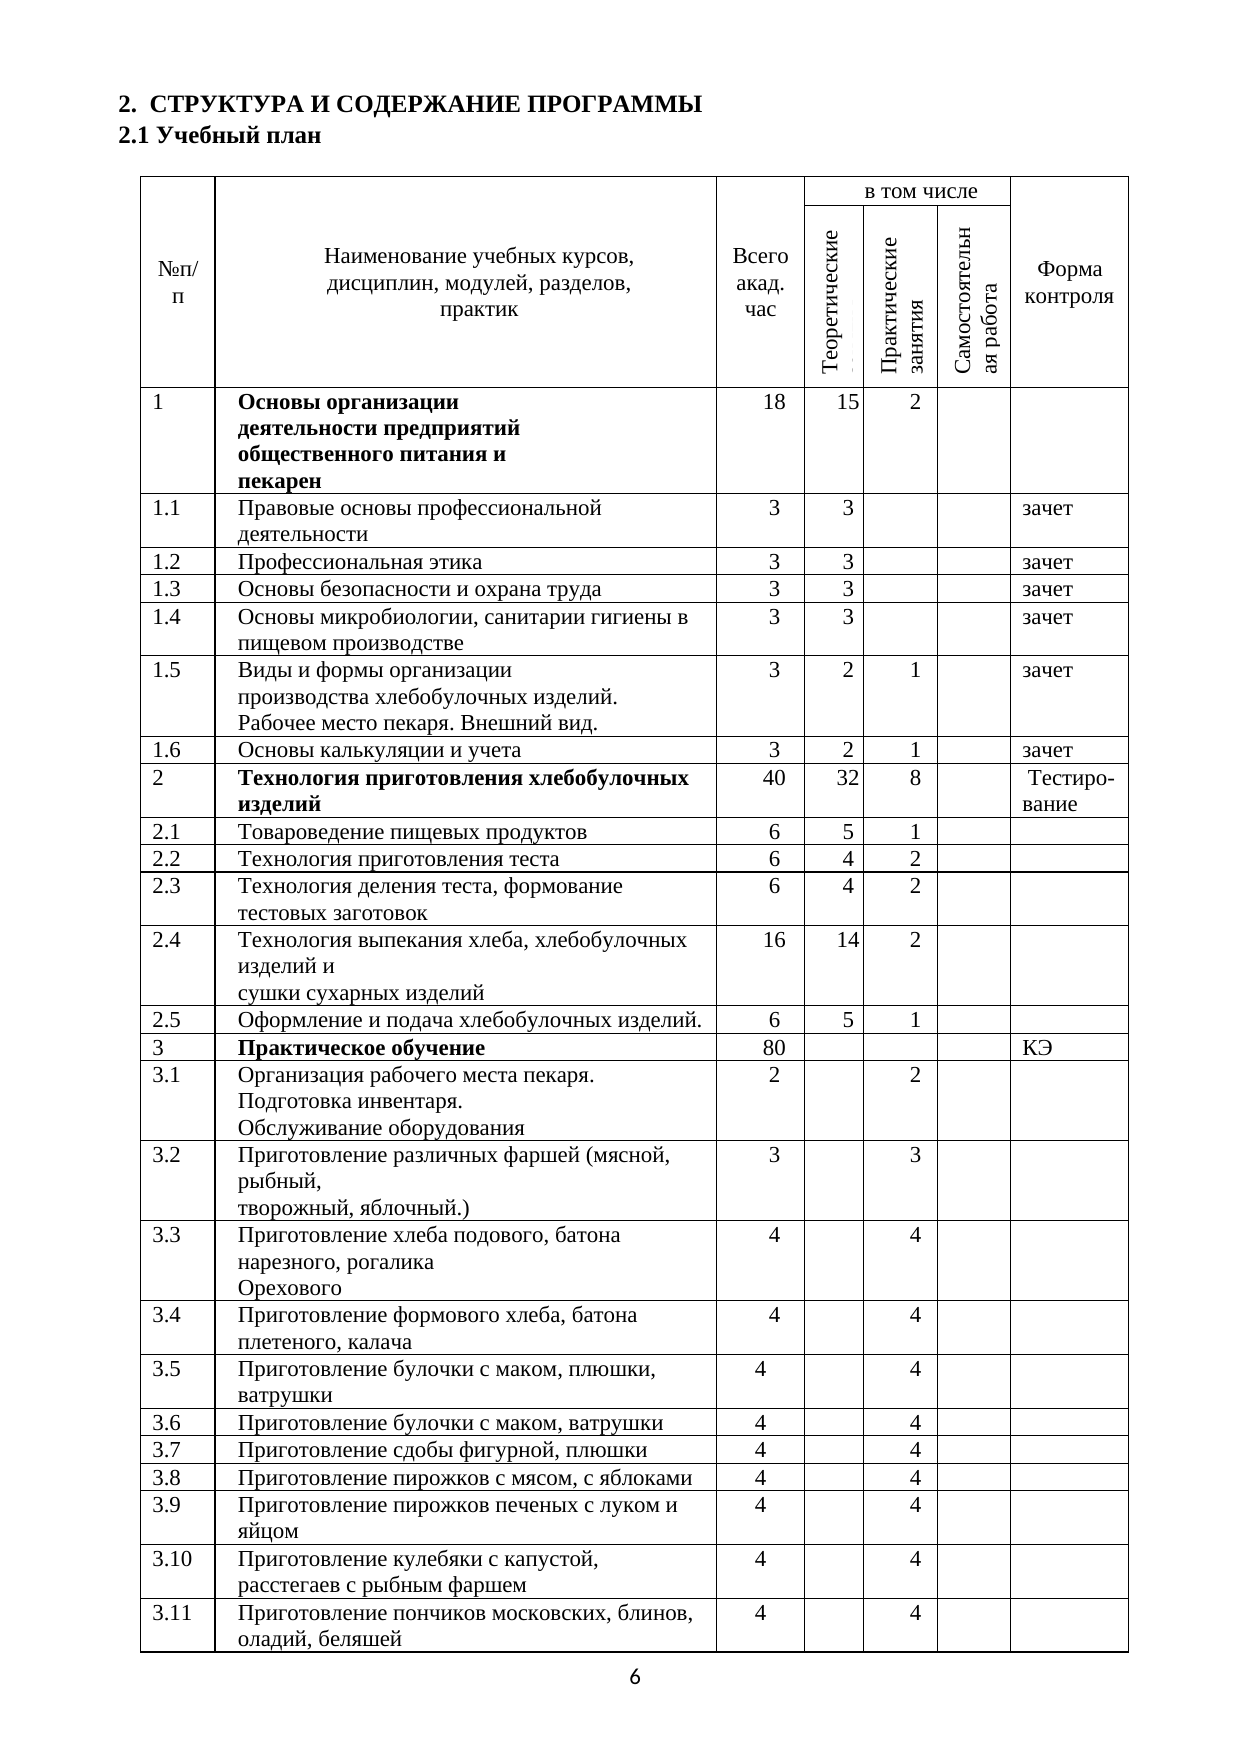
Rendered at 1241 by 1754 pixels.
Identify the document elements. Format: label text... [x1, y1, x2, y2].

table_cell [938, 1436, 1010, 1463]
table_cell 3 [717, 494, 804, 547]
table_cell 3.4 [141, 1301, 214, 1354]
table_cell Профессиональная этика [216, 548, 716, 574]
table_cell [938, 1464, 1010, 1490]
table_cell 16 [717, 926, 804, 1005]
table_cell Приготовление различных фаршей (мясной, рыбный, творожный, яблочный.) [216, 1141, 716, 1220]
table_cell зачет [1011, 575, 1128, 602]
table_cell [805, 1061, 863, 1140]
table_cell Организация рабочего места пекаря. Подготовка инвентаря. Обслуживание оборудования [216, 1061, 716, 1140]
table_cell 1.6 [141, 737, 214, 763]
table_cell [1011, 1491, 1128, 1544]
table_cell [1011, 926, 1128, 1005]
table_cell 4 [864, 1301, 937, 1354]
table_cell [938, 1034, 1010, 1060]
table_cell 4 [717, 1301, 804, 1354]
table_cell Основы калькуляции и учета [216, 737, 716, 763]
table_cell зачет [1011, 603, 1128, 655]
table_cell [938, 1221, 1010, 1300]
table_cell 3 [805, 575, 863, 602]
table_cell 4 [717, 1436, 804, 1463]
table_cell 6 [717, 873, 804, 925]
table_cell [805, 1464, 863, 1490]
table_cell 2 [864, 388, 937, 493]
table_cell Приготовление пирожков печеных с луком и яйцом [216, 1491, 716, 1544]
table_cell Правовые основы профессиональной деятельности [216, 494, 716, 547]
table_cell [938, 1006, 1010, 1033]
table_cell [1011, 1545, 1128, 1598]
table_header №п/п [141, 177, 214, 387]
table_cell [938, 1355, 1010, 1408]
table_cell [1011, 1006, 1128, 1033]
table_cell 2.4 [141, 926, 214, 1005]
text 2. СТРУКТУРА И СОДЕРЖАНИЕ ПРОГРАММЫ [118, 89, 1152, 117]
table_cell [1011, 873, 1128, 925]
table_cell 2.3 [141, 873, 214, 925]
table_cell Основы безопасности и охрана труда [216, 575, 716, 602]
table_cell зачет [1011, 494, 1128, 547]
table_cell 5 [805, 818, 863, 844]
table_cell 4 [717, 1409, 804, 1435]
table_cell 4 [864, 1221, 937, 1300]
table_cell Самостоятельная работа [938, 206, 1010, 387]
table_cell 2 [717, 1061, 804, 1140]
table_cell 4 [864, 1545, 937, 1598]
table_cell 4 [864, 1491, 937, 1544]
table_cell 2 [805, 656, 863, 736]
table_cell 3 [805, 548, 863, 574]
table_cell Основы микробиологии, санитарии гигиены в пищевом производстве [216, 603, 716, 655]
table_cell КЭ [1011, 1034, 1128, 1060]
table_cell 1 [864, 818, 937, 844]
table_cell [864, 603, 937, 655]
table_cell Технология выпекания хлеба, хлебобулочных изделий и сушки сухарных изделий [216, 926, 716, 1005]
table_cell Основы организации деятельности предприятий общественного питания и пекарен [216, 388, 716, 493]
table_cell Практические занятия [864, 206, 937, 387]
table_cell [805, 1221, 863, 1300]
table_cell 6 [717, 845, 804, 871]
table_cell 15 [805, 388, 863, 493]
table_cell 32 [805, 764, 863, 817]
table_cell Технология приготовления хлебобулочных изделий [216, 764, 716, 817]
table_cell 40 [717, 764, 804, 817]
table_cell Товароведение пищевых продуктов [216, 818, 716, 844]
table_cell 3.11 [141, 1599, 214, 1651]
table_cell 1.2 [141, 548, 214, 574]
table_cell [864, 575, 937, 602]
table_cell [938, 388, 1010, 493]
table_cell 1 [141, 388, 214, 493]
table_cell 3 [864, 1141, 937, 1220]
table_cell 14 [805, 926, 863, 1005]
table_cell Приготовление пончиков московских, блинов, оладий, беляшей [216, 1599, 716, 1651]
table_cell 4 [864, 1599, 937, 1651]
table_cell 4 [864, 1436, 937, 1463]
table_cell Технология приготовления теста [216, 845, 716, 871]
table_cell зачет [1011, 548, 1128, 574]
table_cell Приготовление хлеба подового, батона нарезного, рогалика Орехового [216, 1221, 716, 1300]
table_cell [938, 873, 1010, 925]
table_cell [805, 1436, 863, 1463]
table_cell [1011, 1301, 1128, 1354]
table_cell зачет [1011, 737, 1128, 763]
table_cell 1 [864, 656, 937, 736]
table_cell [938, 575, 1010, 602]
table_cell 4 [864, 1464, 937, 1490]
table_cell 2.1 [141, 818, 214, 844]
table_cell [864, 494, 937, 547]
table_cell 1 [864, 737, 937, 763]
table_cell 3 [805, 603, 863, 655]
table_cell [938, 926, 1010, 1005]
table_cell 3.5 [141, 1355, 214, 1408]
table_cell [938, 1301, 1010, 1354]
table_cell 3 [141, 1034, 214, 1060]
table_cell [938, 656, 1010, 736]
table_cell 3.1 [141, 1061, 214, 1140]
table_cell 2.5 [141, 1006, 214, 1033]
table_cell 2 [864, 1061, 937, 1140]
table_cell 3 [717, 737, 804, 763]
table_cell [805, 1141, 863, 1220]
table_cell 1 [864, 1006, 937, 1033]
table_cell 5 [805, 1006, 863, 1033]
table_cell Технология деления теста, формование тестовых заготовок [216, 873, 716, 925]
table_cell [864, 548, 937, 574]
table_cell 2 [141, 764, 214, 817]
table_cell [1011, 1599, 1128, 1651]
table_cell [805, 1545, 863, 1598]
table_cell 4 [805, 873, 863, 925]
table_cell 3 [717, 656, 804, 736]
table_cell 3 [717, 575, 804, 602]
table_cell [938, 845, 1010, 871]
table_cell Приготовление булочки с маком, ватрушки [216, 1409, 716, 1435]
table_cell Приготовление сдобы фигурной, плюшки [216, 1436, 716, 1463]
table_cell 3.8 [141, 1464, 214, 1490]
table_cell [805, 1301, 863, 1354]
table_cell 3.9 [141, 1491, 214, 1544]
table_cell 4 [717, 1491, 804, 1544]
table_header Всего акад. час [717, 177, 804, 387]
table_cell 6 [717, 818, 804, 844]
table_cell Оформление и подача хлебобулочных изделий. [216, 1006, 716, 1033]
table_cell [1011, 1355, 1128, 1408]
table_cell 4 [864, 1355, 937, 1408]
table_cell [805, 1355, 863, 1408]
table_cell 3.2 [141, 1141, 214, 1220]
table_cell 8 [864, 764, 937, 817]
table_cell Тестиро-вание [1011, 764, 1128, 817]
table_cell Приготовление пирожков с мясом, с яблоками [216, 1464, 716, 1490]
table_cell [938, 1409, 1010, 1435]
table_cell 3 [717, 1141, 804, 1220]
table_cell 3 [717, 548, 804, 574]
table_cell зачет [1011, 656, 1128, 736]
table_header Наименование учебных курсов, дисциплин, модулей, разделов, практик [216, 177, 716, 387]
table_cell [938, 1061, 1010, 1140]
table_cell 4 [717, 1545, 804, 1598]
table_cell [805, 1491, 863, 1544]
table_header Форма контроля [1011, 177, 1128, 387]
table_cell [805, 1409, 863, 1435]
table_cell Виды и формы организации производства хлебобулочных изделий. Рабочее место пекаря. Внешний вид. [216, 656, 716, 736]
table_cell [1011, 1464, 1128, 1490]
table_cell 1.1 [141, 494, 214, 547]
table_cell [864, 1034, 937, 1060]
table_cell 4 [717, 1599, 804, 1651]
table_cell [938, 1599, 1010, 1651]
table_header в том числе [805, 177, 1010, 205]
table_cell 18 [717, 388, 804, 493]
table_cell [938, 1141, 1010, 1220]
table_cell [1011, 1409, 1128, 1435]
table_cell 3.7 [141, 1436, 214, 1463]
table_cell 4 [717, 1464, 804, 1490]
table_cell [1011, 388, 1128, 493]
table_cell [1011, 1221, 1128, 1300]
table_cell 6 [717, 1006, 804, 1033]
table_cell 1.5 [141, 656, 214, 736]
table_cell 1.4 [141, 603, 214, 655]
table_cell 4 [717, 1221, 804, 1300]
table_cell 2 [864, 845, 937, 871]
table_cell [1011, 1141, 1128, 1220]
table_cell [938, 494, 1010, 547]
table_cell [938, 1491, 1010, 1544]
table_cell [938, 603, 1010, 655]
table_cell 2.2 [141, 845, 214, 871]
table_cell 2 [864, 926, 937, 1005]
table_cell 4 [864, 1409, 937, 1435]
table_cell 3 [717, 603, 804, 655]
table_cell 4 [717, 1355, 804, 1408]
table_cell [1011, 1061, 1128, 1140]
table_cell 4 [805, 845, 863, 871]
table_cell Теоретические занятия [805, 206, 863, 387]
table_cell 3.10 [141, 1545, 214, 1598]
table_cell 2 [864, 873, 937, 925]
table_cell Приготовление кулебяки с капустой, расстегаев с рыбным фаршем [216, 1545, 716, 1598]
table_cell [1011, 845, 1128, 871]
table_cell 3 [805, 494, 863, 547]
table_cell [805, 1599, 863, 1651]
table_cell 1.3 [141, 575, 214, 602]
table_cell 3.3 [141, 1221, 214, 1300]
table_cell [938, 548, 1010, 574]
table_cell [938, 818, 1010, 844]
table_cell [1011, 1436, 1128, 1463]
text 2.1 Учебный план [118, 120, 1152, 148]
table_cell [938, 764, 1010, 817]
table_cell [938, 1545, 1010, 1598]
table_cell 2 [805, 737, 863, 763]
table_cell Приготовление формового хлеба, батона плетеного, калача [216, 1301, 716, 1354]
table_cell [805, 1034, 863, 1060]
table_cell 3.6 [141, 1409, 214, 1435]
table_cell 80 [717, 1034, 804, 1060]
table_cell [938, 737, 1010, 763]
table_cell Практическое обучение [216, 1034, 716, 1060]
table_cell Приготовление булочки с маком, плюшки, ватрушки [216, 1355, 716, 1408]
table_cell [1011, 818, 1128, 844]
